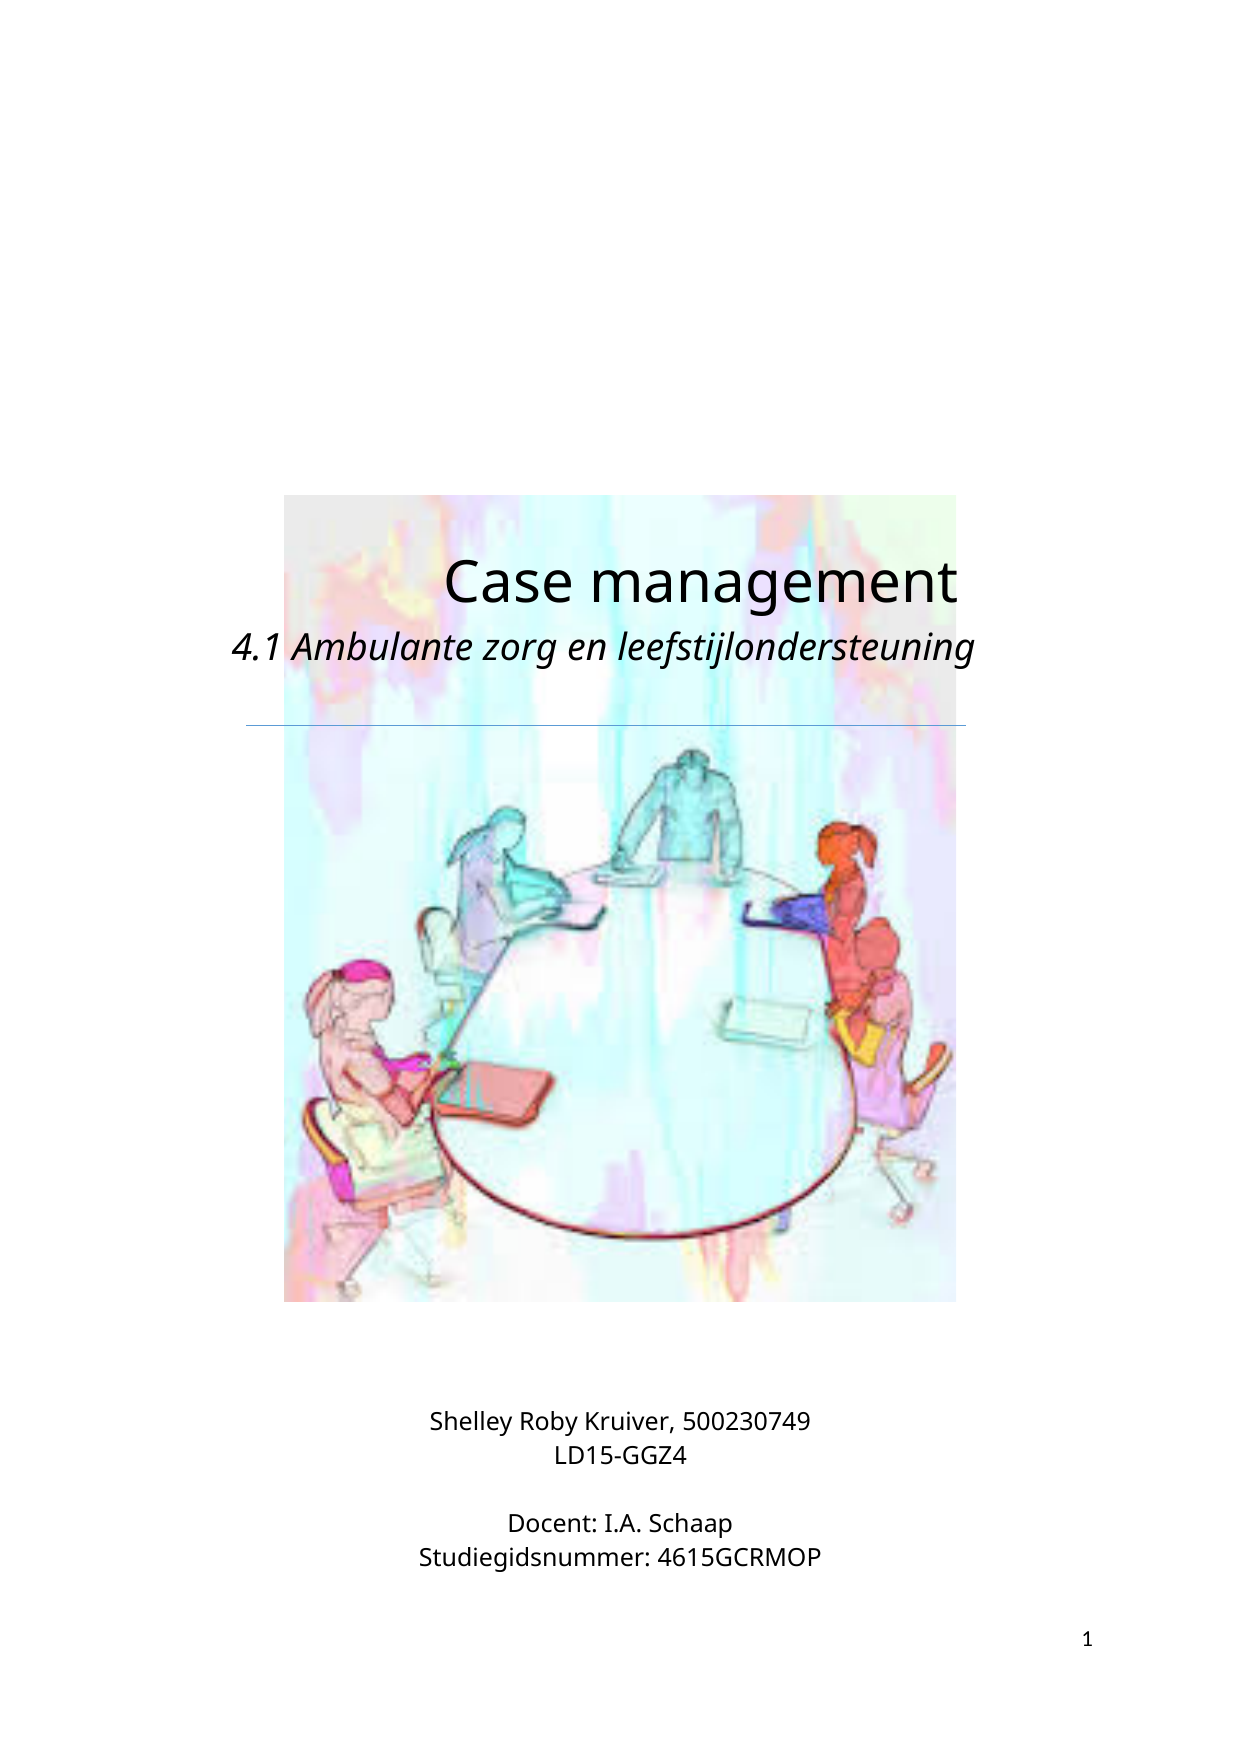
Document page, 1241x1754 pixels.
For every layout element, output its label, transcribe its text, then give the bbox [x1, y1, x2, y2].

text Docent: I.A. Schaap [148, 1472, 1093, 1540]
picture [284, 495, 957, 725]
text Shelley Roby Kruiver, 500230749 [148, 1404, 1093, 1438]
text LD15-GGZ4 [148, 1438, 1093, 1472]
picture [284, 726, 957, 1302]
text Studiegidsnummer: 4615GCRMOP [148, 1540, 1093, 1574]
picture [948, 575, 957, 598]
